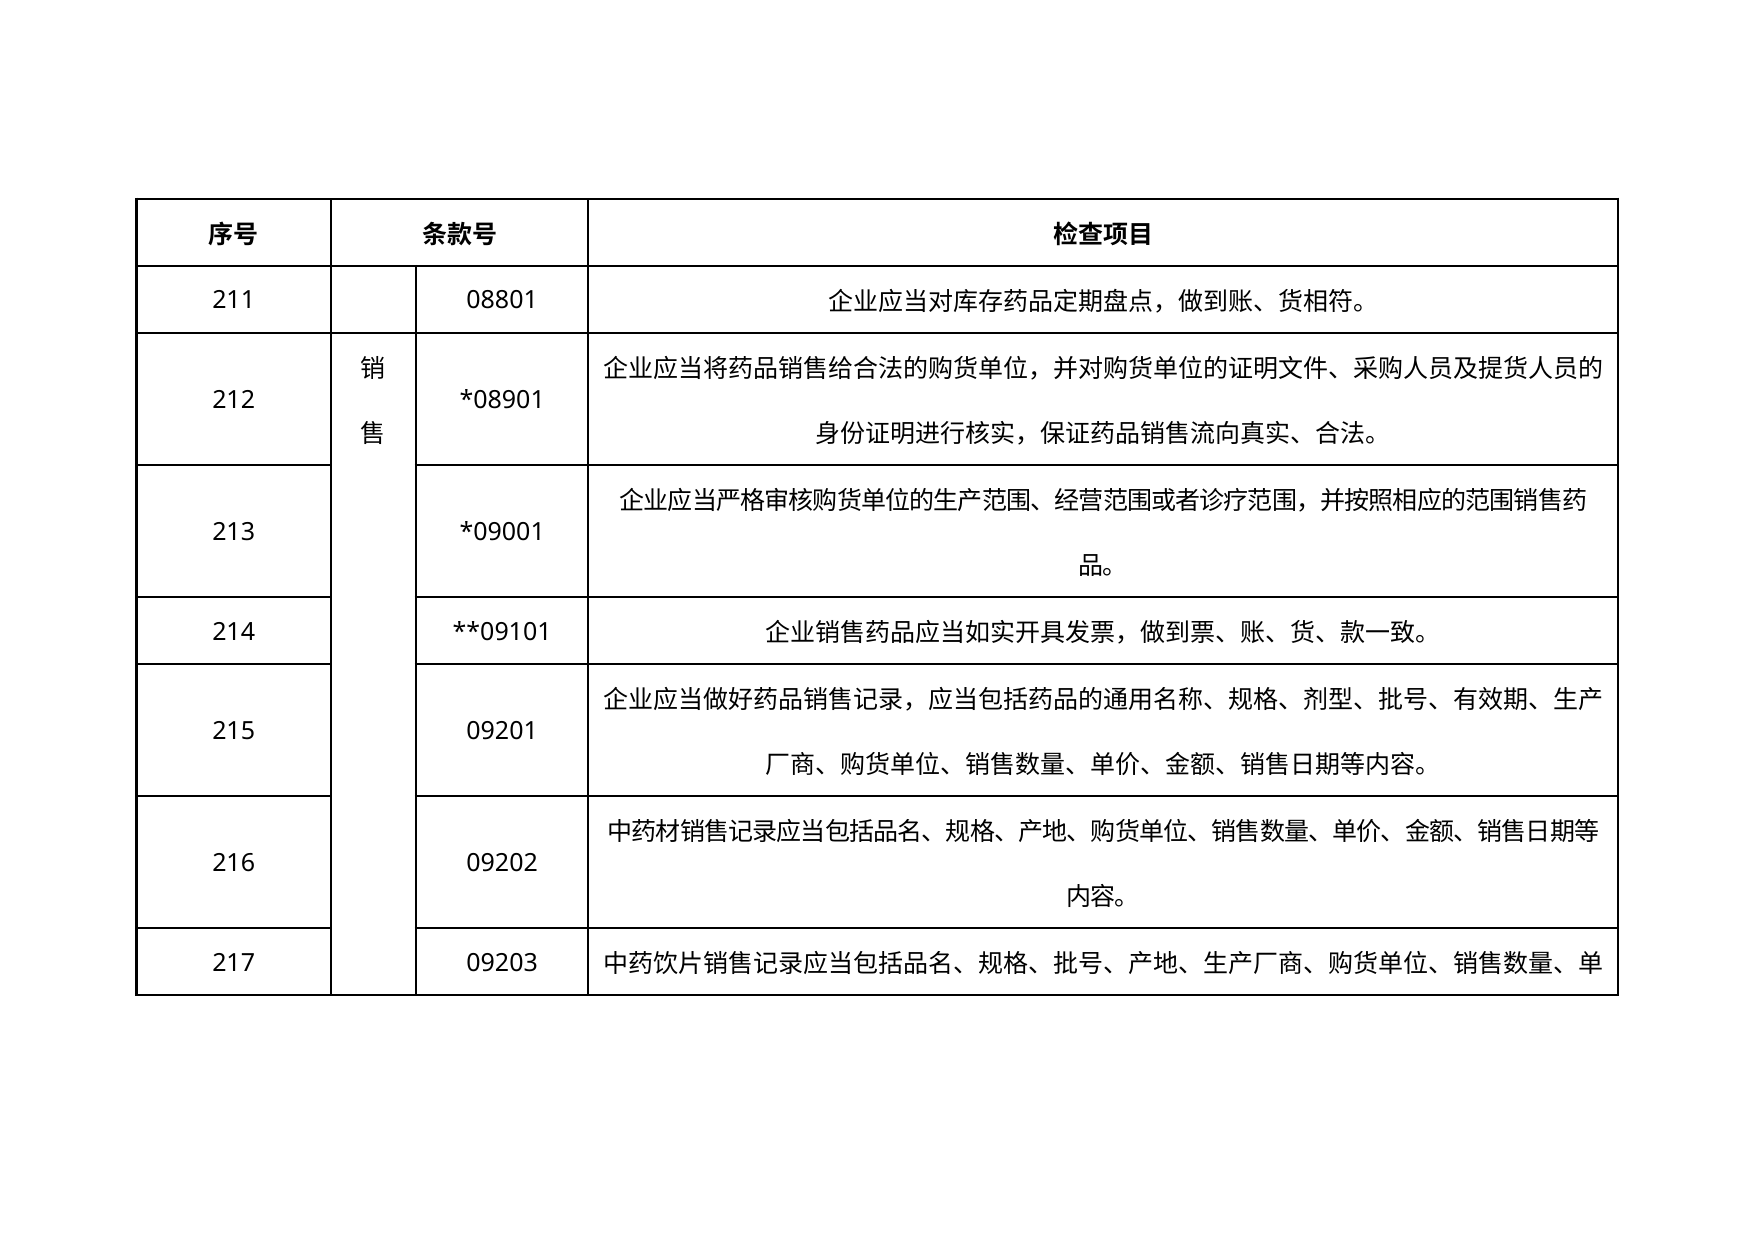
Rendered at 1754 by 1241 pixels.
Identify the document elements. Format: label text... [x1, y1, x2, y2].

table_cell 213 [138, 466, 330, 596]
table_cell 企业应当将药品销售给合法的购货单位，并对购货单位的证明文件、采购人员及提货人员的身份证明进行核实，保证药品销售流向真实、合法。 [589, 334, 1617, 464]
table_header 条款号 [332, 200, 587, 265]
table_cell 211 [138, 267, 330, 332]
table_cell 销 售 [332, 334, 415, 994]
table_cell 09203 [417, 929, 587, 994]
table_cell 中药材销售记录应当包括品名、规格、产地、购货单位、销售数量、单价、金额、销售日期等内容。 [589, 797, 1617, 927]
table_cell 214 [138, 598, 330, 663]
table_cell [589, 929, 1617, 994]
table_cell 企业应当严格审核购货单位的生产范围、经营范围或者诊疗范围，并按照相应的范围销售药品。 [589, 466, 1617, 596]
table_cell 08801 [417, 267, 587, 332]
table_cell *09001 [417, 466, 587, 596]
table_header 检查项目 [589, 200, 1617, 265]
table_cell 217 [138, 929, 330, 994]
table_cell 09202 [417, 797, 587, 927]
table_cell *08901 [417, 334, 587, 464]
table_header 序号 [138, 200, 330, 265]
table_cell 企业应当做好药品销售记录，应当包括药品的通用名称、规格、剂型、批号、有效期、生产厂商、购货单位、销售数量、单价、金额、销售日期等内容。 [589, 665, 1617, 795]
table_cell **09101 [417, 598, 587, 663]
table_cell 09201 [417, 665, 587, 795]
table_cell 企业销售药品应当如实开具发票，做到票、账、货、款一致。 [589, 598, 1617, 663]
table_cell 212 [138, 334, 330, 464]
table_cell 企业应当对库存药品定期盘点，做到账、货相符。 [589, 267, 1617, 332]
table_cell 216 [138, 797, 330, 927]
table_cell 215 [138, 665, 330, 795]
